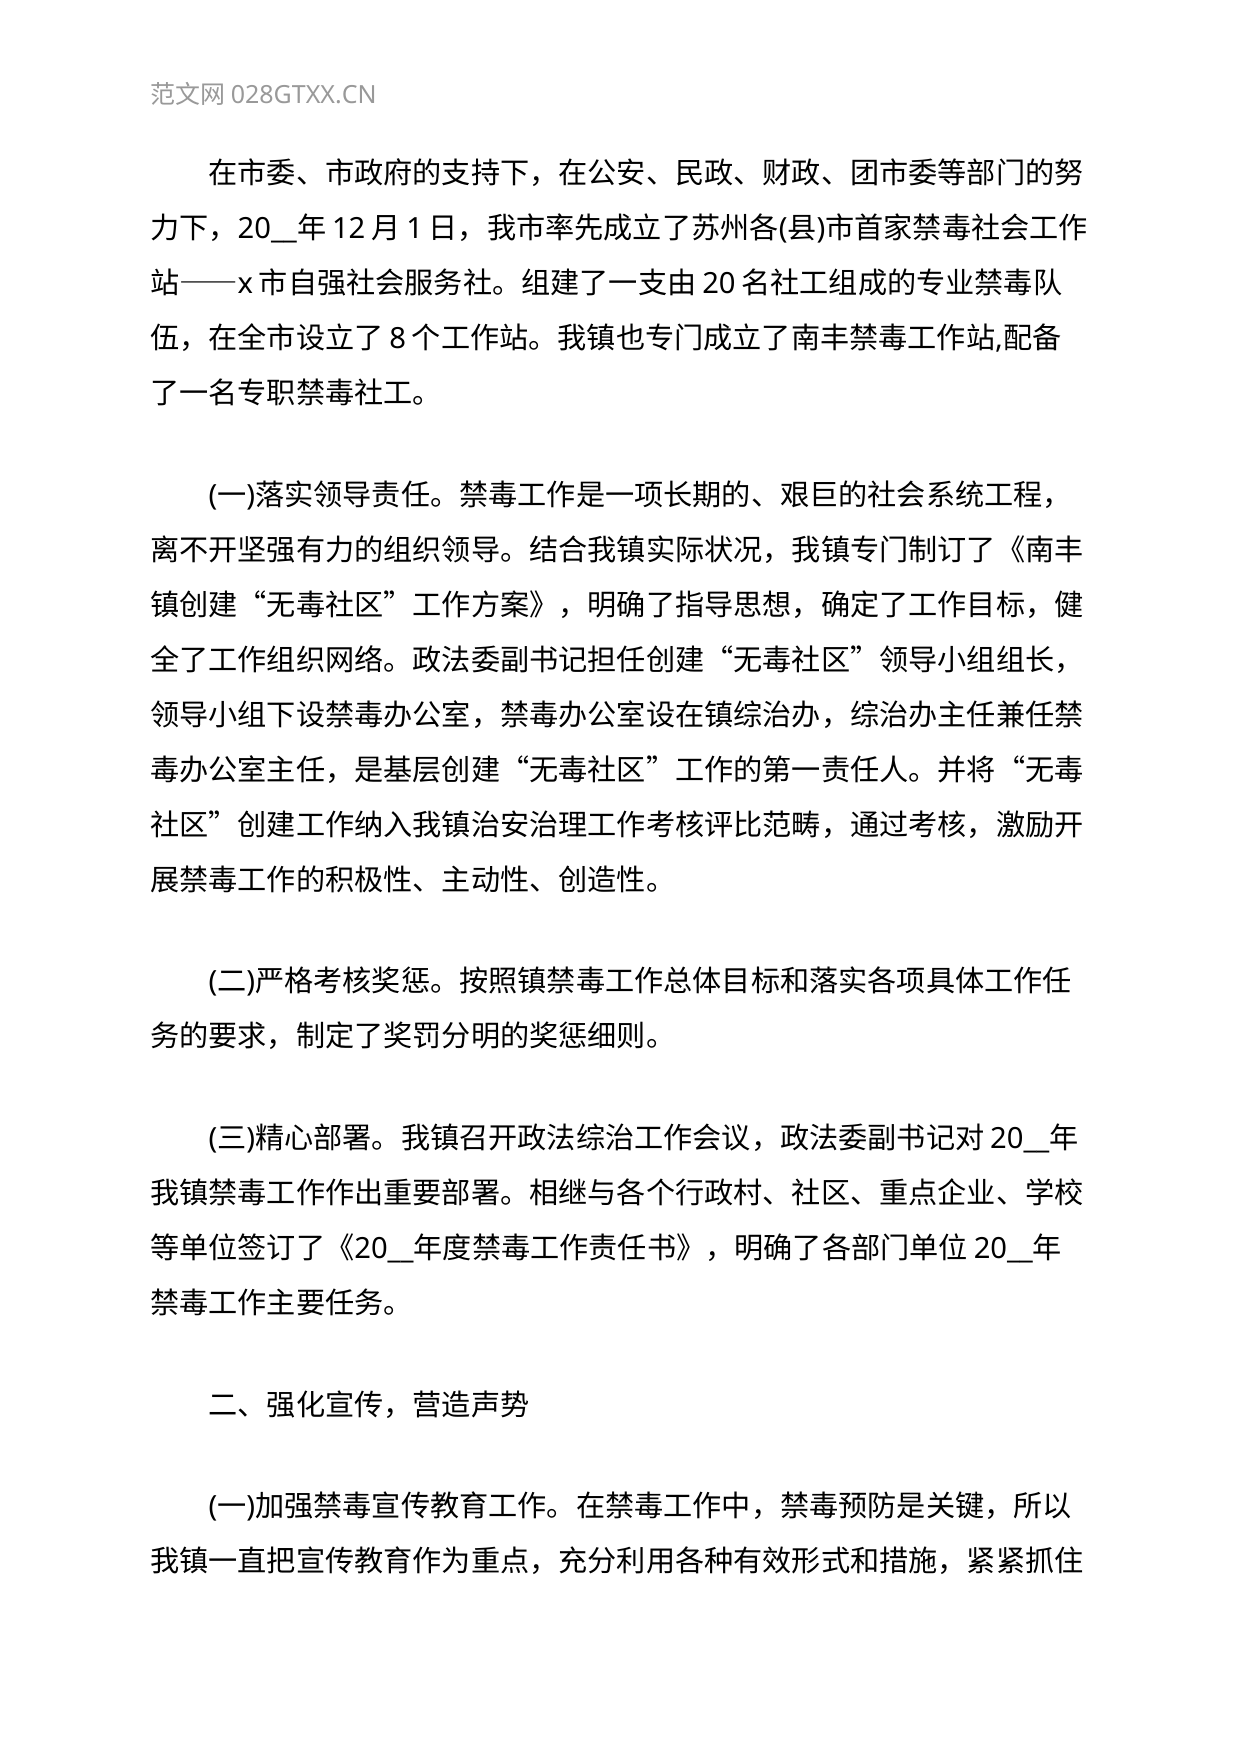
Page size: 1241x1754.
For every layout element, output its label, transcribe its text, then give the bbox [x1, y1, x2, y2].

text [150, 1483, 1090, 1580]
text 二、强化宣传，营造声势 [150, 1381, 1090, 1423]
text (一)落实领导责任。禁毒工作是一项长期的、艰巨的社会系统工程，离不开坚强有力的组织领导。结合我镇实际状况，我镇专门制订了《南丰镇创建“无毒社区”工作方案》，明确了指导思想，确定了工作目标，健全了工作组织网络。政法委副书记担任创建“无毒社区”领导小组组长，领导小组下设禁毒办公室，禁毒办公室设在镇综治办，综治办主任兼任禁毒办公室主任，是基层创建“无毒社区”工作的第一责任人。并将“无毒社区”创建工作纳入我镇治安治理工作考核评比范畴，通过考核，激励开展禁毒工作的积极性、主动性、创造性。 [150, 472, 1090, 898]
text 在市委、市政府的支持下，在公安、民政、财政、团市委等部门的努力下，20__年12月1日，我市率先成立了苏州各(县)市首家禁毒社会工作站——x市自强社会服务社。组建了一支由20名社工组成的专业禁毒队伍，在全市设立了8个工作站。我镇也专门成立了南丰禁毒工作站,配备了一名专职禁毒社工。 [150, 150, 1090, 412]
text (三)精心部署。我镇召开政法综治工作会议，政法委副书记对20__年我镇禁毒工作作出重要部署。相继与各个行政村、社区、重点企业、学校等单位签订了《20__年度禁毒工作责任书》，明确了各部门单位20__年禁毒工作主要任务。 [150, 1114, 1090, 1322]
text (二)严格考核奖惩。按照镇禁毒工作总体目标和落实各项具体工作任务的要求，制定了奖罚分明的奖惩细则。 [150, 958, 1090, 1055]
